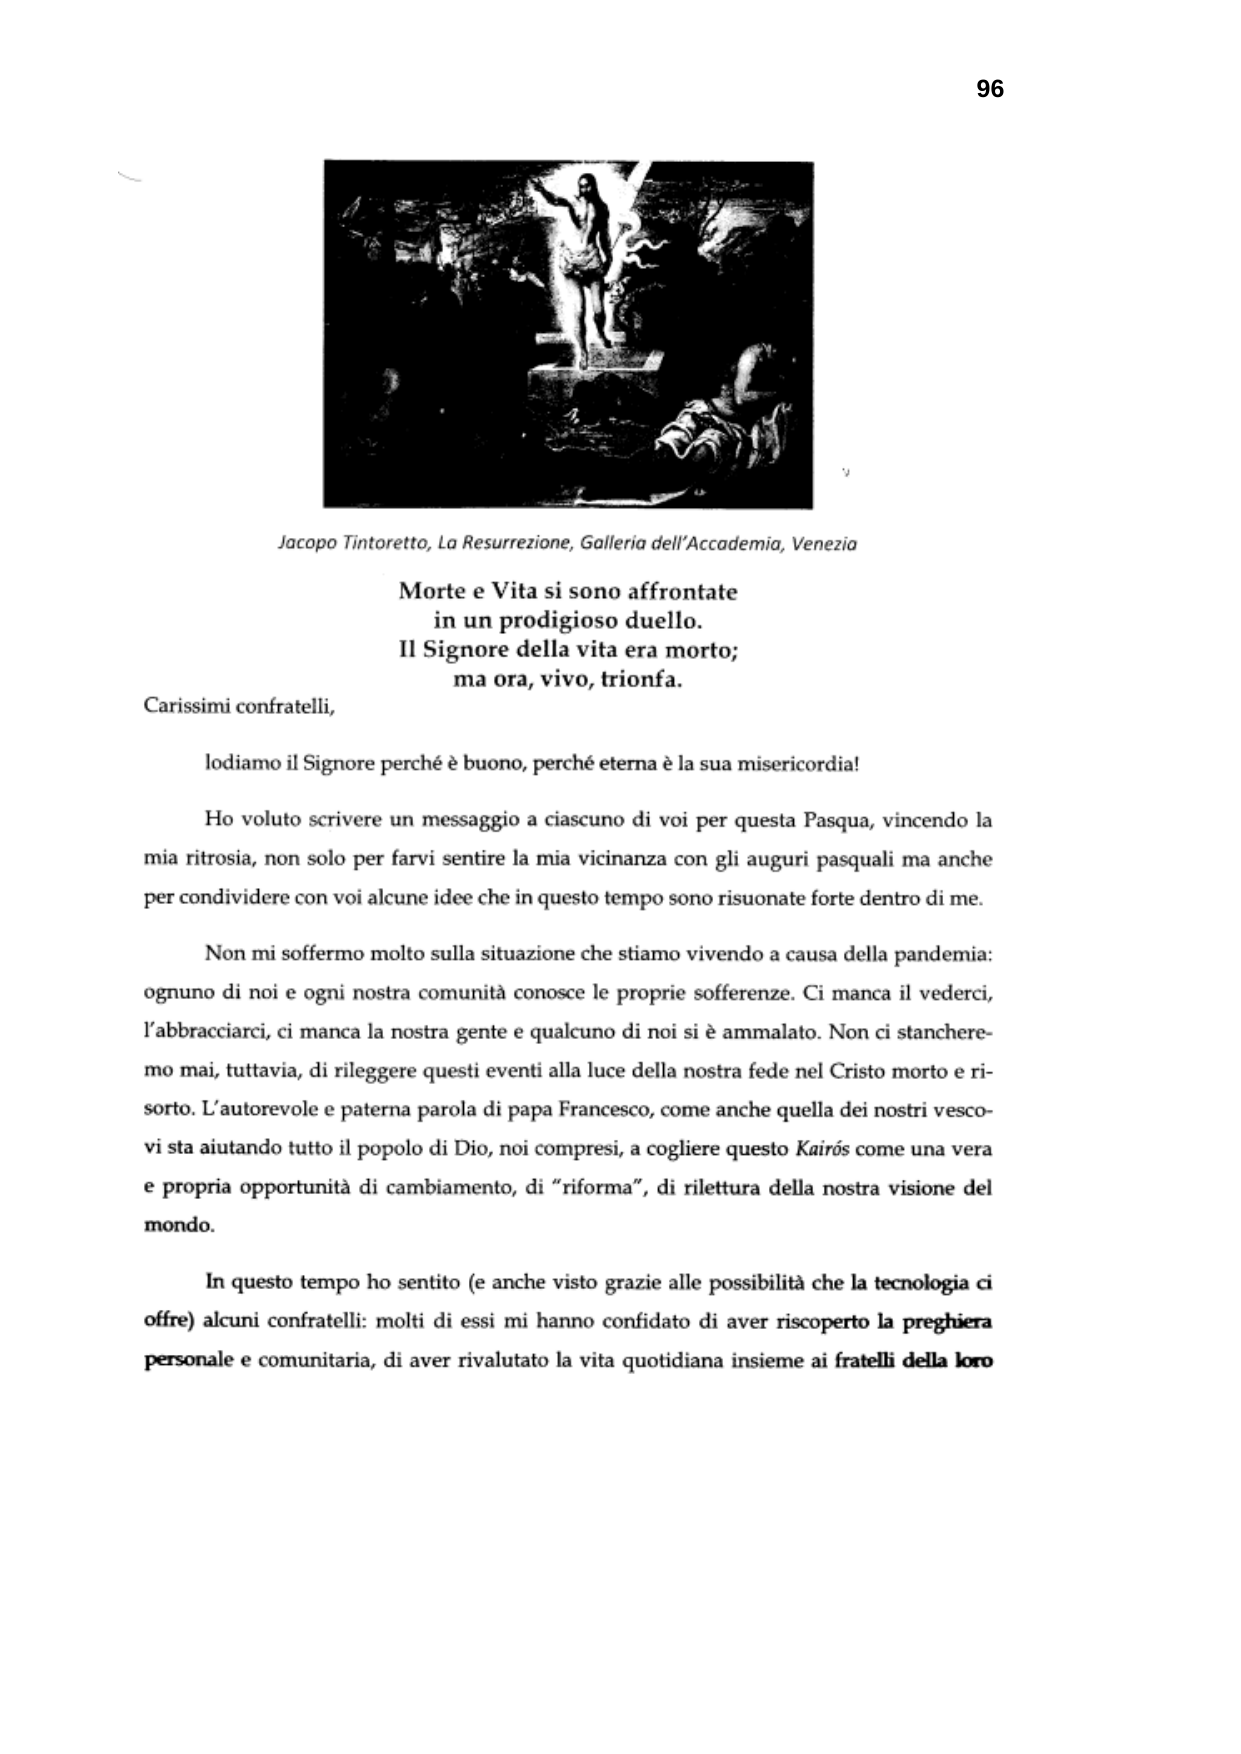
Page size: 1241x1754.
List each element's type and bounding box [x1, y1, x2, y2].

picture [118, 147, 1013, 1379]
